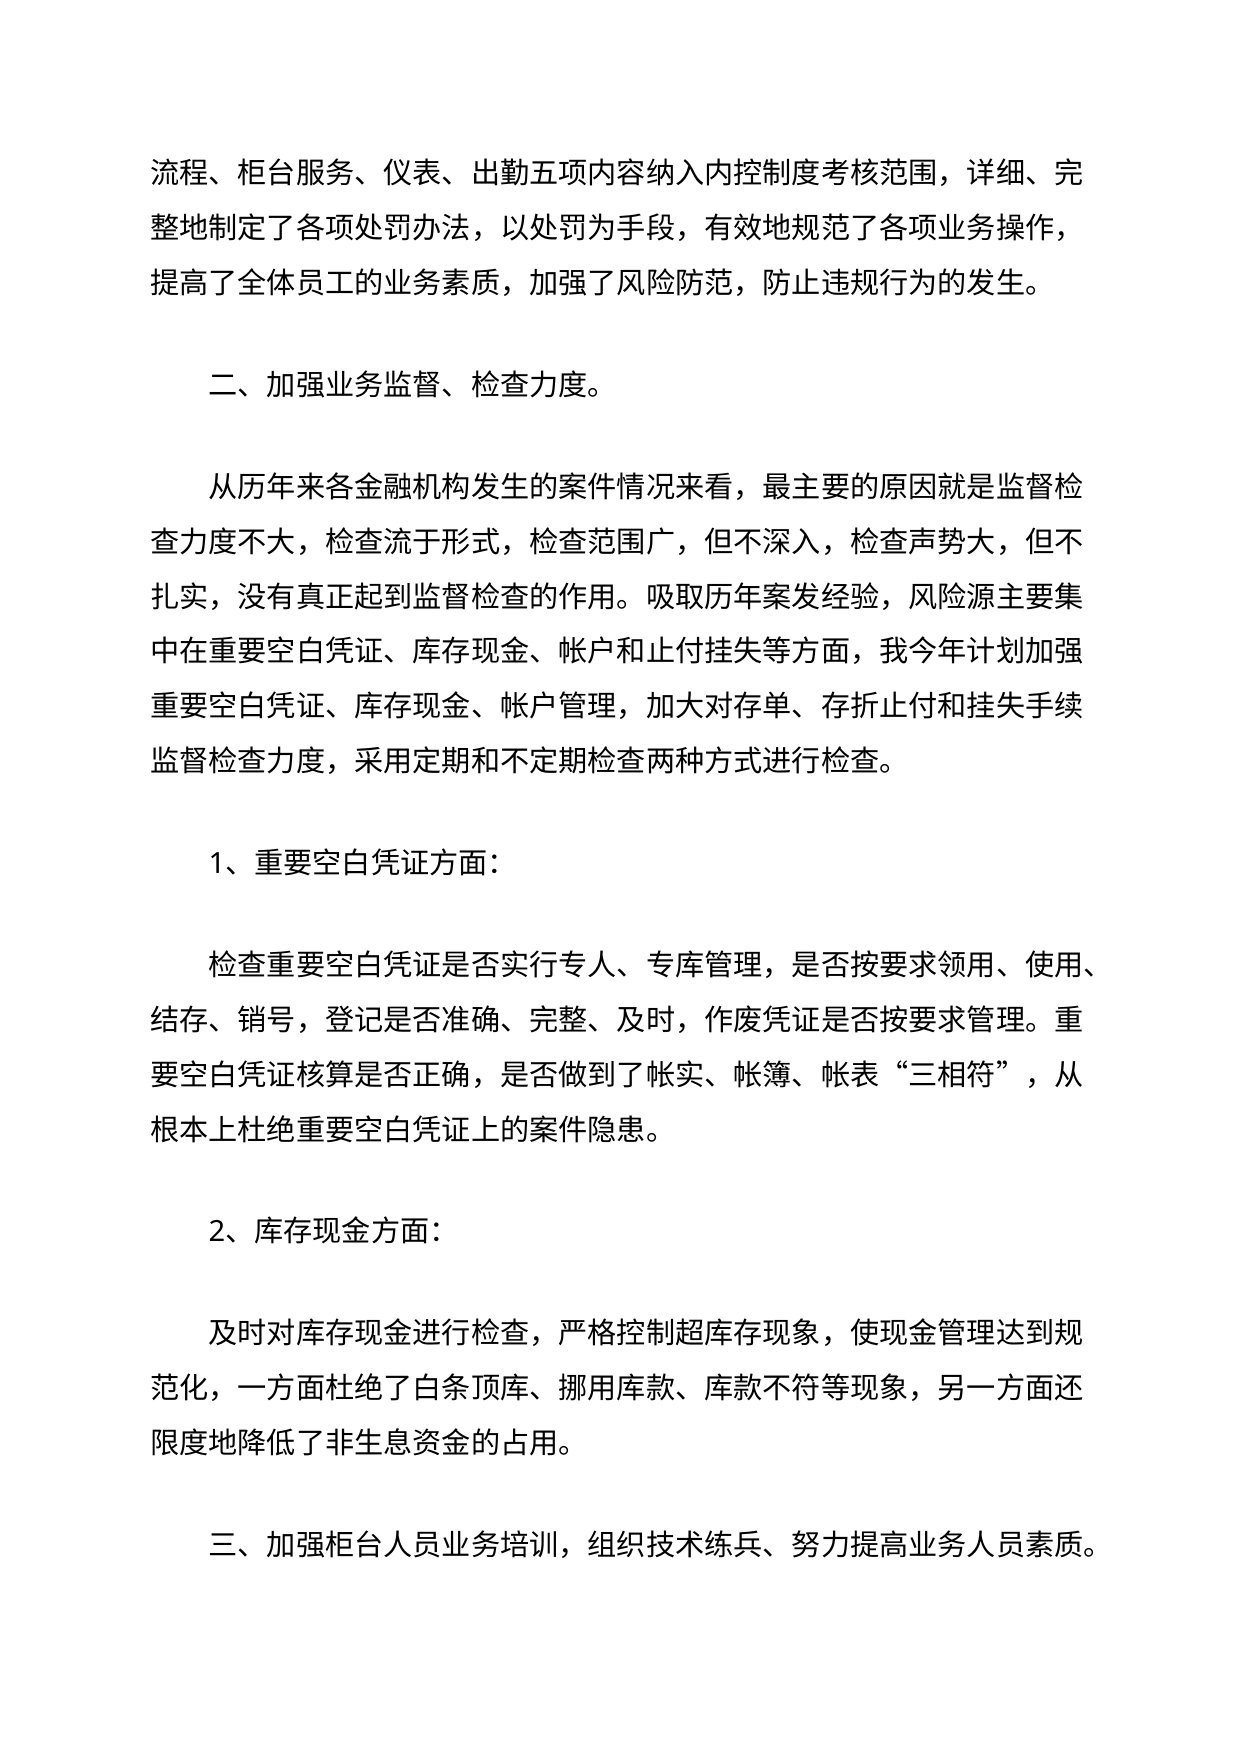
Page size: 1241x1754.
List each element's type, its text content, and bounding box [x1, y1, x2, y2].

text 二、加强业务监督、检查力度。 [150, 362, 1090, 404]
text 1、重要空白凭证方面： [150, 839, 1090, 882]
text 从历年来各金融机构发生的案件情况来看，最主要的原因就是监督检查力度不大，检查流于形式，检查范围广，但不深入，检查声势大，但不扎实，没有真正起到监督检查的作用。吸取历年案发经验，风险源主要集中在重要空白凭证、库存现金、帐户和止付挂失等方面，我今年计划加强重要空白凭证、库存现金、帐户管理，加大对存单、存折止付和挂失手续监督检查力度，采用定期和不定期检查两种方式进行检查。 [150, 463, 1090, 780]
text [150, 150, 1090, 302]
text 及时对库存现金进行检查，严格控制超库存现象，使现金管理达到规范化，一方面杜绝了白条顶库、挪用库款、库款不符等现象，另一方面还限度地降低了非生息资金的占用。 [150, 1310, 1090, 1462]
text 检查重要空白凭证是否实行专人、专库管理，是否按要求领用、使用、结存、销号，登记是否准确、完整、及时，作废凭证是否按要求管理。重要空白凭证核算是否正确，是否做到了帐实、帐簿、帐表“三相符”，从根本上杜绝重要空白凭证上的案件隐患。 [150, 942, 1090, 1148]
text 三、加强柜台人员业务培训，组织技术练兵、努力提高业务人员素质。 [150, 1522, 1090, 1564]
text 2、库存现金方面： [150, 1208, 1090, 1250]
